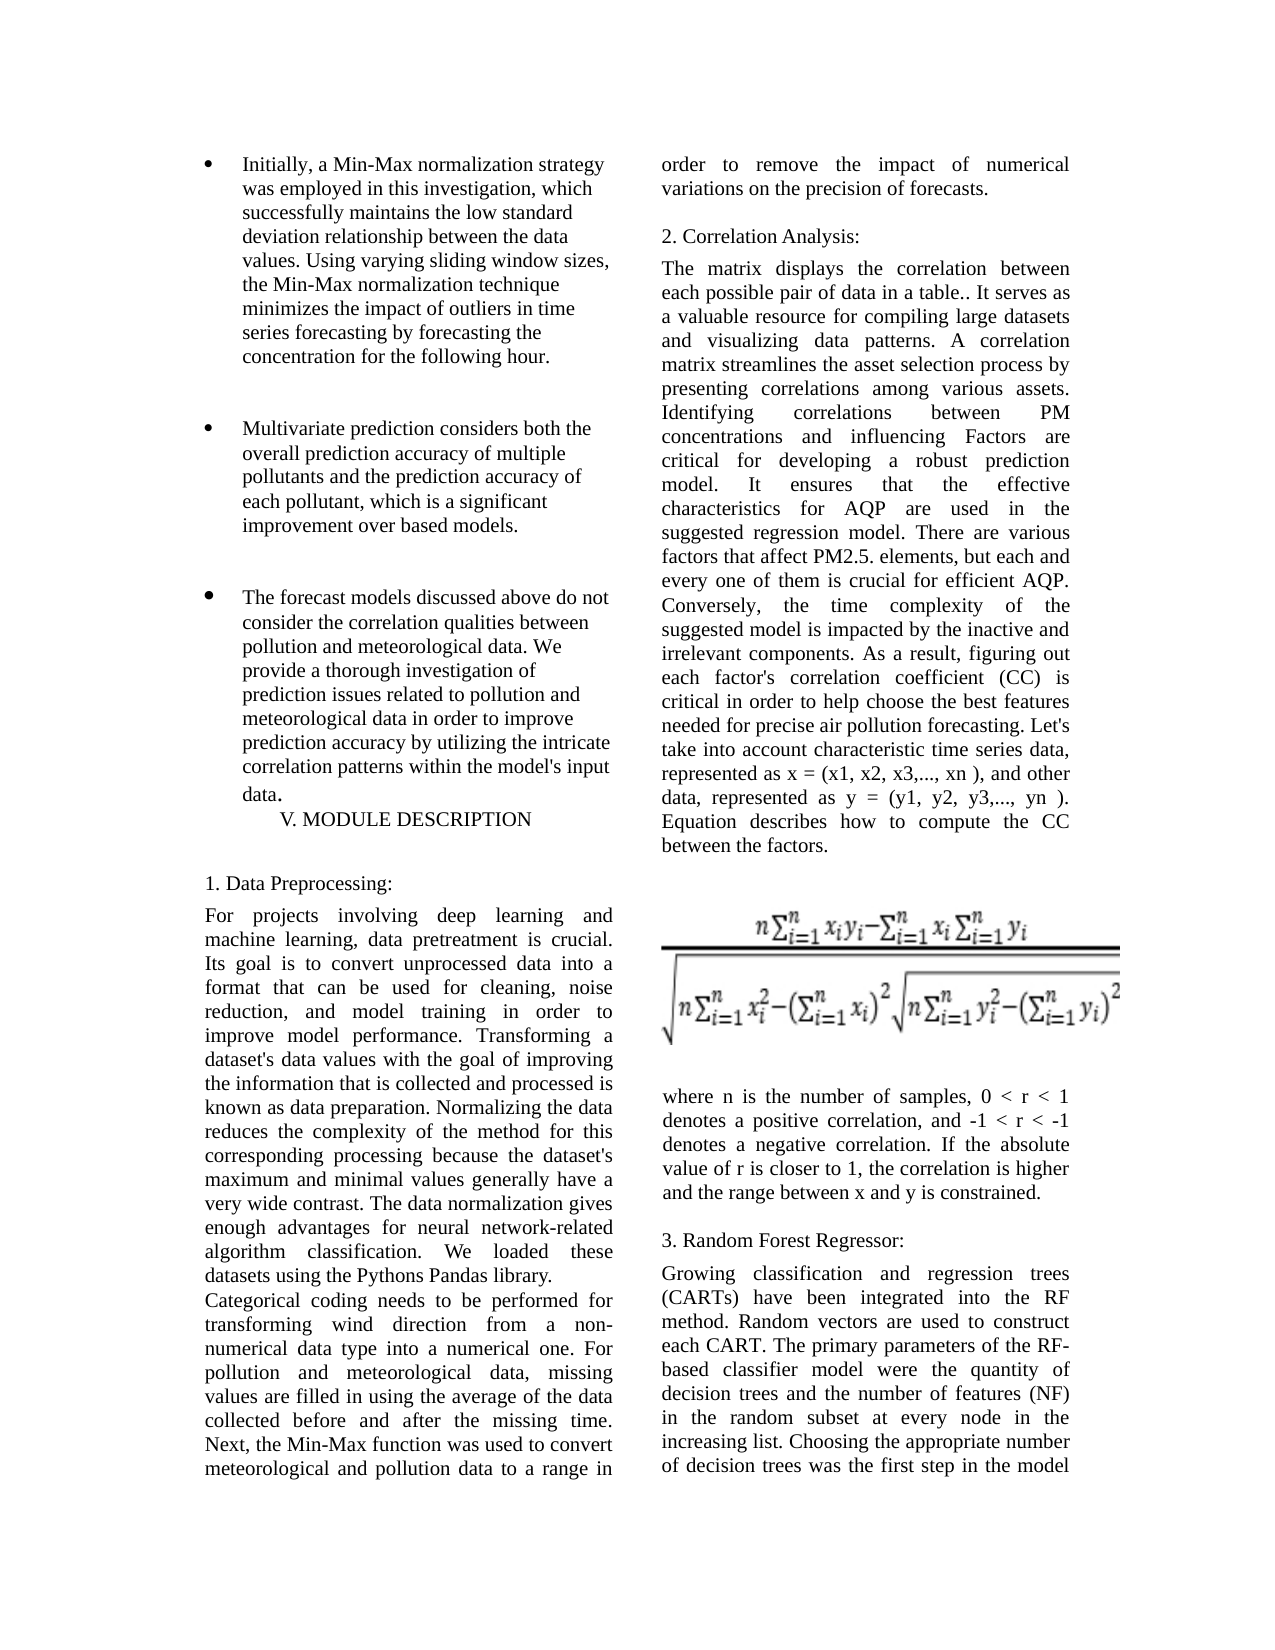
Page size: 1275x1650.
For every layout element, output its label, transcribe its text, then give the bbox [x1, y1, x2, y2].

text The matrix displays the correlation between each possible pair of data in a table.. It serves as a valuable resource for compiling large datasets and visualizing data patterns. A correlation matrix streamlines the asset selection process by presenting correlations among various assets. Identifying correlations between PM concentrations and influencing Factors are critical for developing a robust prediction model. It ensures that the effective characteristics for AQP are used in the suggested regression model. There are various factors that affect PM2.5. elements, but each and every one of them is crucial for efficient AQP. Conversely, the time complexity of the suggested model is impacted by the inactive and irrelevant components. As a result, figuring out each factor's correlation coefficient (CC) is critical in order to help choose the best features needed for precise air pollution forecasting. Let's take into account characteristic time series data, represented as x = (x1, x2, x3,..., xn ), and other data, represented as y = (y1, y2, y3,..., yn ). Equation describes how to compute the CC between the factors. [661, 256, 1070, 857]
list For projects involving deep learning and machine learning, data pretreatment is crucial. Its goal is to convert unprocessed data into a format that can be used for cleaning, noise reduction, and model training in order to improve model performance. Transforming a dataset's data values with the goal of improving the information that is collected and processed is known as data preparation. Normalizing the data reduces the complexity of the method for this corresponding processing because the dataset's maximum and minimal values generally have a very wide contrast. The data normalization gives enough advantages for neural network-related algorithm classification. We loaded these datasets using the Pythons Pandas library. [204, 902, 613, 1287]
list Initially, a Min-Max normalization strategy was employed in this investigation, which successfully maintains the low standard deviation relationship between the data values. Using varying sliding window sizes, the Min-Max normalization technique minimizes the impact of outliers in time series forecasting by forecasting the concentration for the following hour. [204, 152, 613, 368]
text V. MODULE DESCRIPTION [204, 807, 607, 831]
list Correlation Analysis: [661, 224, 1065, 248]
list Categorical coding needs to be performed for transforming wind direction from a non-numerical data type into a numerical one. For pollution and meteorological data, missing values are filled in using the average of the data collected before and after the missing time. Next, the Min-Max function was used to convert meteorological and pollution data to a range in order to remove the impact of numerical variations on the precision of forecasts. [204, 1287, 613, 1480]
list Data Preprocessing: [204, 870, 608, 894]
list Random Forest Regressor: [661, 1228, 1065, 1252]
picture [661, 906, 1120, 1045]
list The forecast models discussed above do not consider the correlation qualities between pollution and meteorological data. We provide a thorough investigation of prediction issues related to pollution and meteorological data in order to improve prediction accuracy by utilizing the intricate correlation patterns within the model's input data. [204, 585, 613, 807]
list Multivariate prediction considers both the overall prediction accuracy of multiple pollutants and the prediction accuracy of each pollutant, which is a significant improvement over based models. [204, 416, 613, 537]
list where n is the number of samples, 0 < r < 1 denotes a positive correlation, and -1 < r < -1 denotes a negative correlation. If the absolute value of r is closer to 1, the correlation is higher and the range between x and y is constrained. [662, 1084, 1070, 1204]
